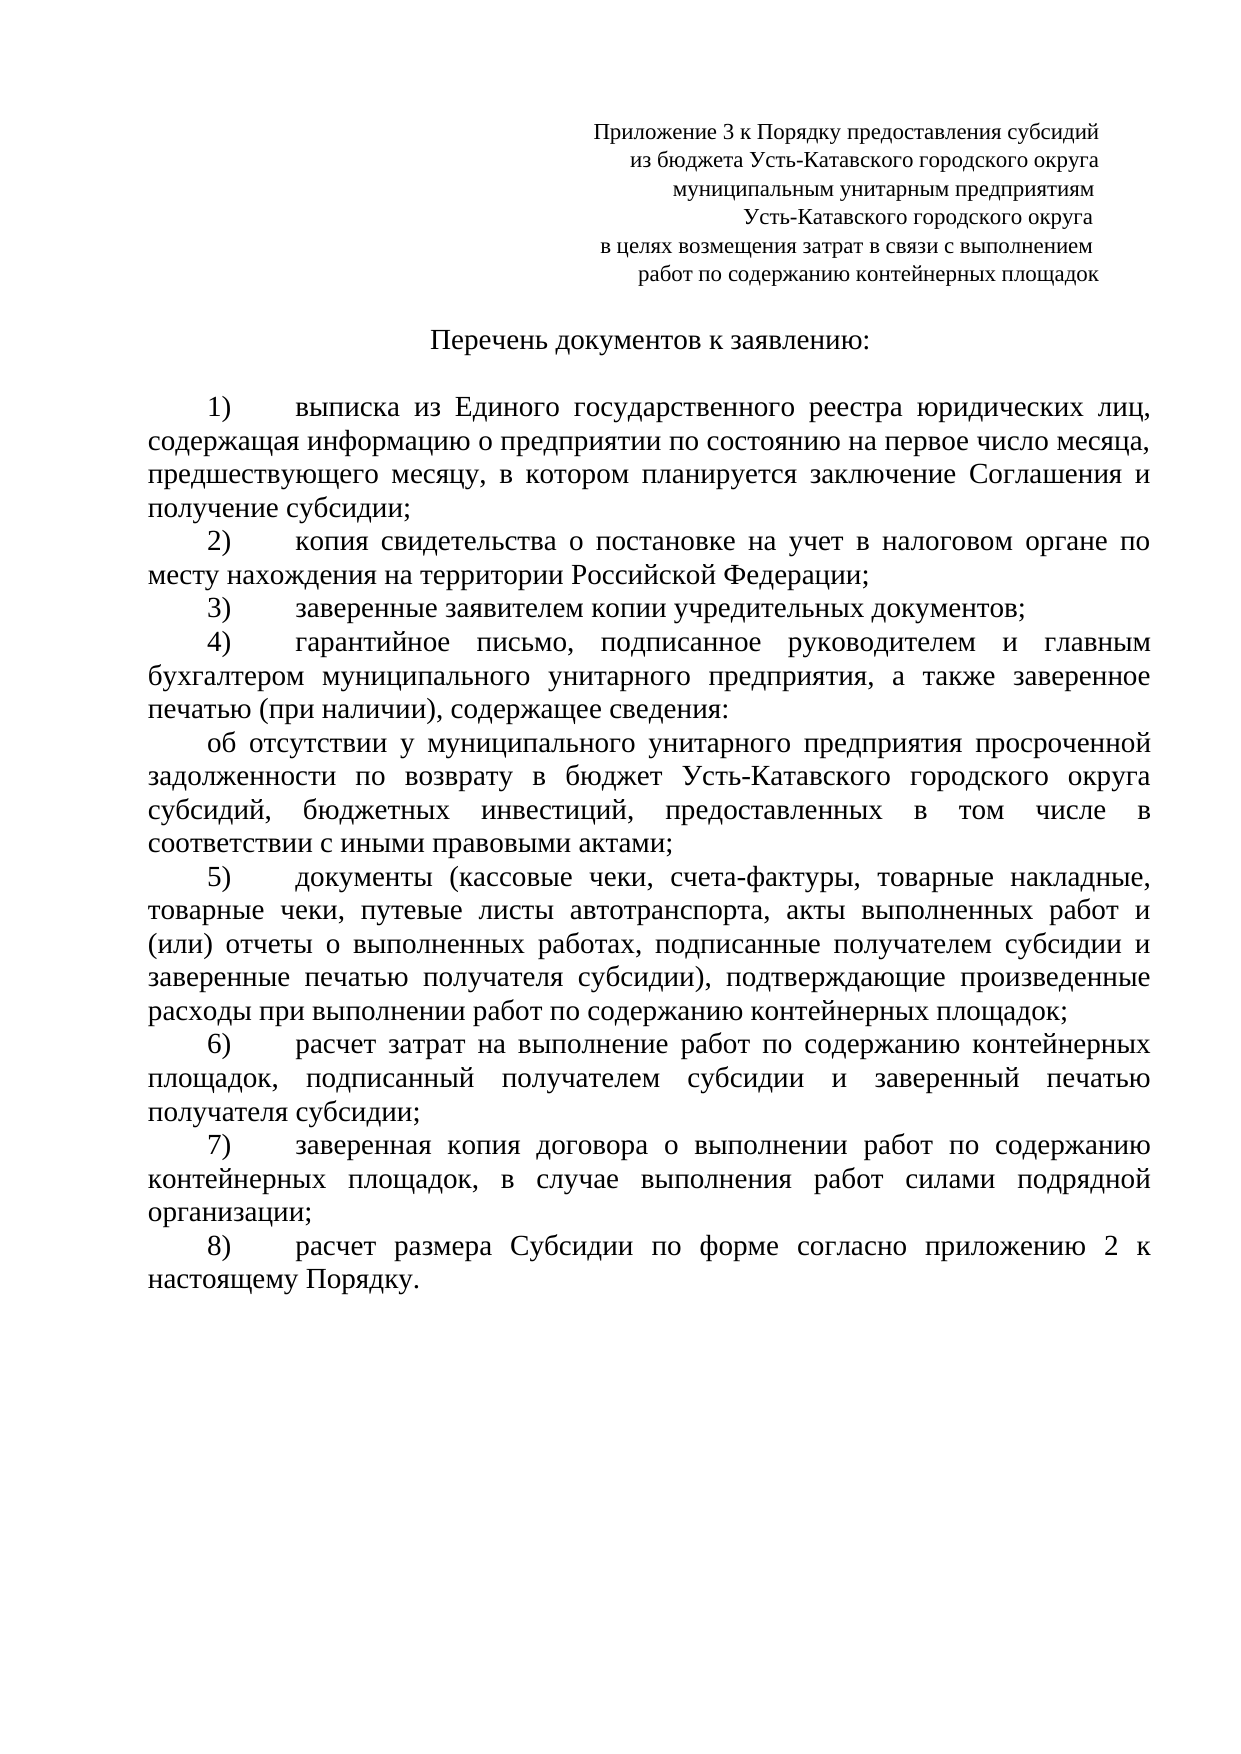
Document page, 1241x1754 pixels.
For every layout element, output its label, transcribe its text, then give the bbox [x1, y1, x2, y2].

text 8) расчет размера Субсидии по форме согласно приложению 2 к настоящему Порядку. [148, 1228, 1152, 1295]
text 6) расчет затрат на выполнение работ по содержанию контейнерных площадок, подписанный получателем субсидии и заверенный печатью получателя субсидии; [148, 1027, 1152, 1127]
text из бюджета Усть-Катавского городского округа [74, 147, 1099, 173]
text работ по содержанию контейнерных площадок [74, 260, 1099, 287]
text 5) документы (кассовые чеки, счета-фактуры, товарные накладные, товарные чеки, путевые листы автотранспорта, акты выполненных работ и (или) отчеты о выполненных работах, подписанные получателем субсидии и заверенные печатью получателя субсидии), подтверждающие произведенные расходы при выполнении работ по содержанию контейнерных площадок; [148, 859, 1152, 1027]
text в целях возмещения затрат в связи с выполнением [74, 232, 1152, 258]
text 3) заверенные заявителем копии учредительных документов; [148, 591, 1152, 624]
text об отсутствии у муниципального унитарного предприятия просроченной задолженности по возврату в бюджет Усть-Катавского городского округа субсидий, бюджетных инвестиций, предоставленных в том числе в соответствии с иными правовыми актами; [148, 725, 1152, 859]
text 1) выписка из Единого государственного реестра юридических лиц, содержащая информацию о предприятии по состоянию на первое число месяца, предшествующего месяцу, в котором планируется заключение Соглашения и получение субсидии; [148, 389, 1152, 523]
text 4) гарантийное письмо, подписанное руководителем и главным бухгалтером муниципального унитарного предприятия, а также заверенное печатью (при наличии), содержащее сведения: [148, 624, 1152, 725]
text Перечень документов к заявлению: [74, 322, 1152, 356]
text 2) копия свидетельства о постановке на учет в налоговом органе по месту нахождения на территории Российской Федерации; [148, 523, 1152, 591]
text Приложение 3 к Порядку предоставления субсидий [74, 118, 1099, 144]
text 7) заверенная копия договора о выполнении работ по содержанию контейнерных площадок, в случае выполнения работ силами подрядной организации; [148, 1127, 1152, 1228]
text Усть-Катавского городского округа [74, 203, 1152, 230]
text муниципальным унитарным предприятиям [74, 175, 1152, 201]
